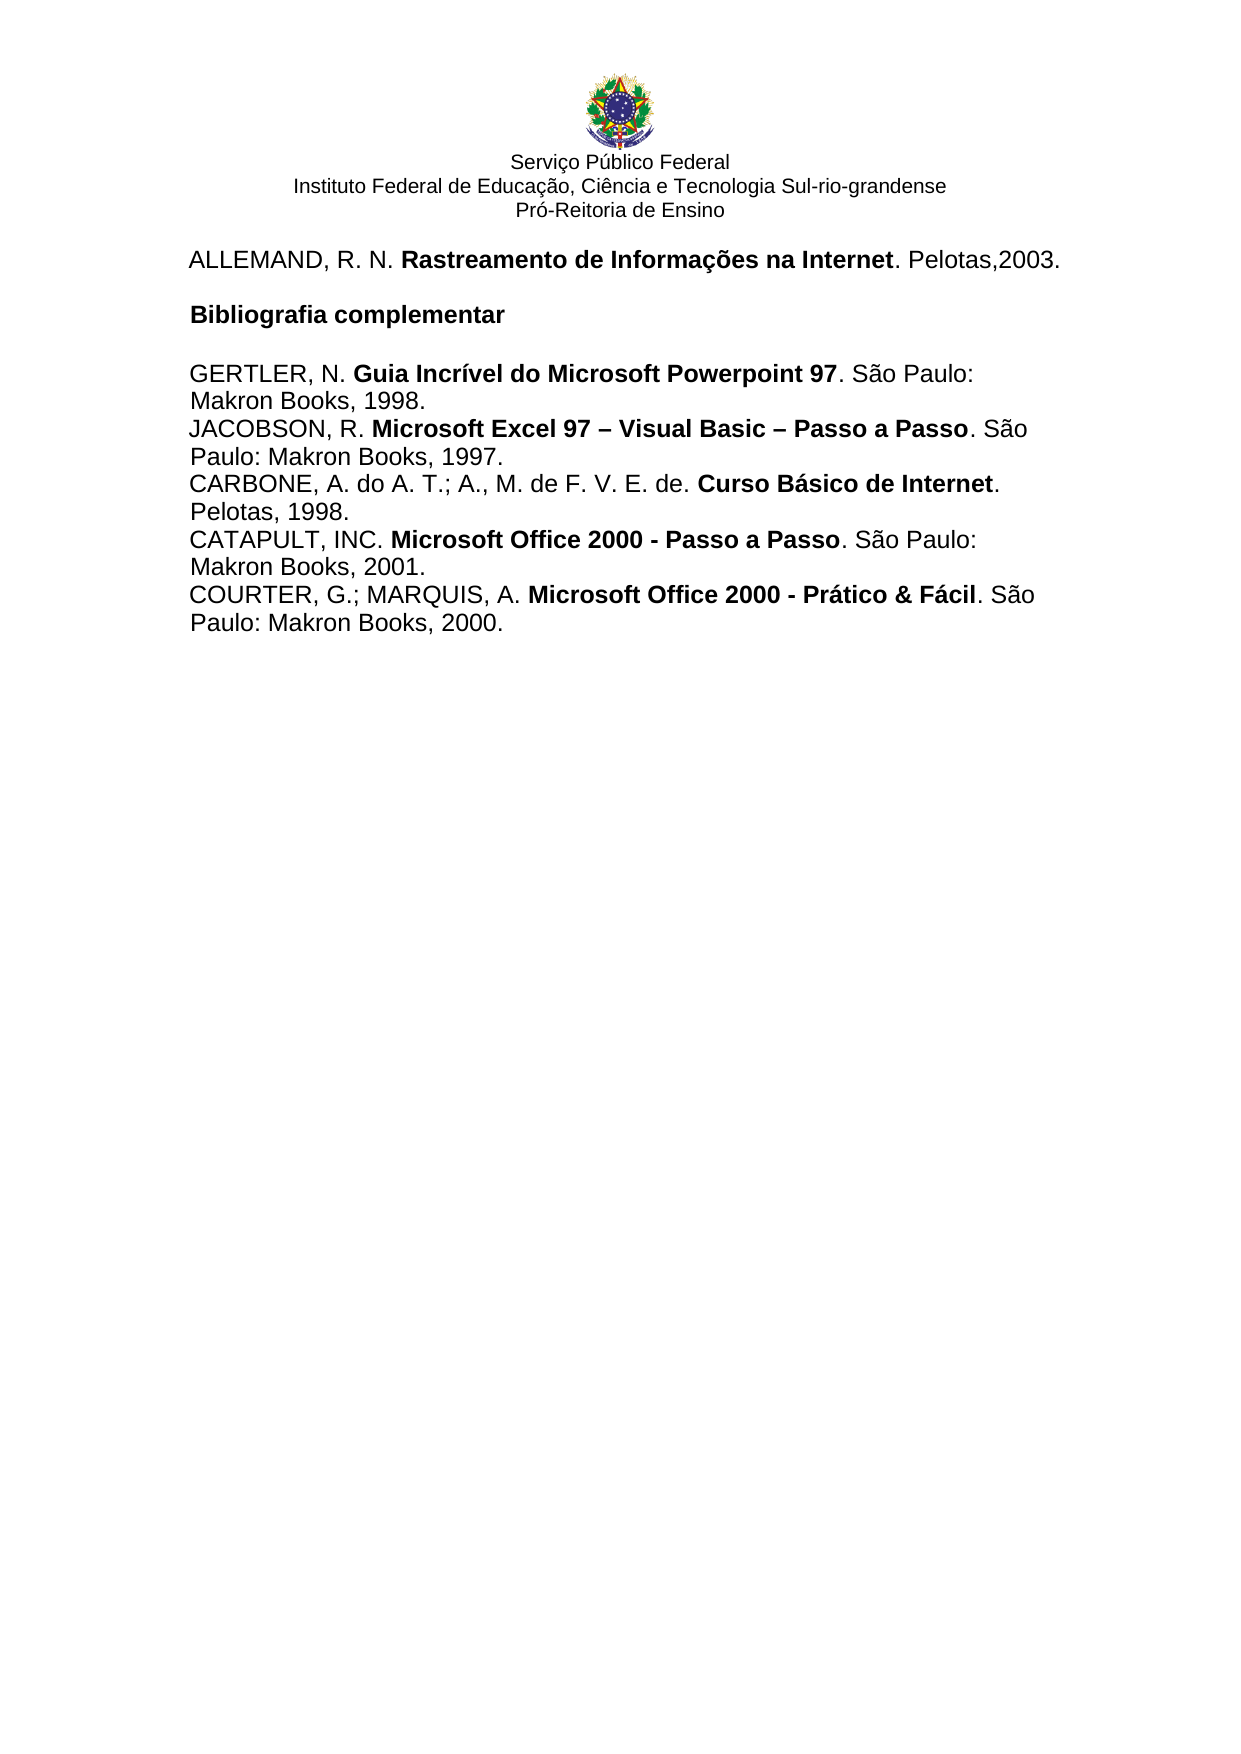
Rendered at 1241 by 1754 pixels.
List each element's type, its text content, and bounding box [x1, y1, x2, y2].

text CARBONE, A. do A. T.; A., M. de F. V. E. de. Curso Básico de Internet. Pelotas, 1998. [189, 471, 1043, 526]
text JACOBSON, R. Microsoft Excel 97 – Visual Basic – Passo a Passo. São Paulo: Makron Books, 1997. [188, 416, 1065, 470]
text ALLEMAND, R. N. Rastreamento de Informações na Internet. Pelotas,2003. Bibliografia complementar [188, 245, 1065, 329]
text CATAPULT, INC. Microsoft Office 2000 - Passo a Passo. São Paulo: Makron Books, 2001. [189, 526, 1014, 581]
text GERTLER, N. Guia Incrível do Microsoft Powerpoint 97. São Paulo: Makron Books, 1998. [189, 360, 1014, 415]
text COURTER, G.; MARQUIS, A. Microsoft Office 2000 - Prático & Fácil. São Paulo: Makron Books, 2000. [189, 582, 1065, 636]
picture [585, 73, 655, 150]
